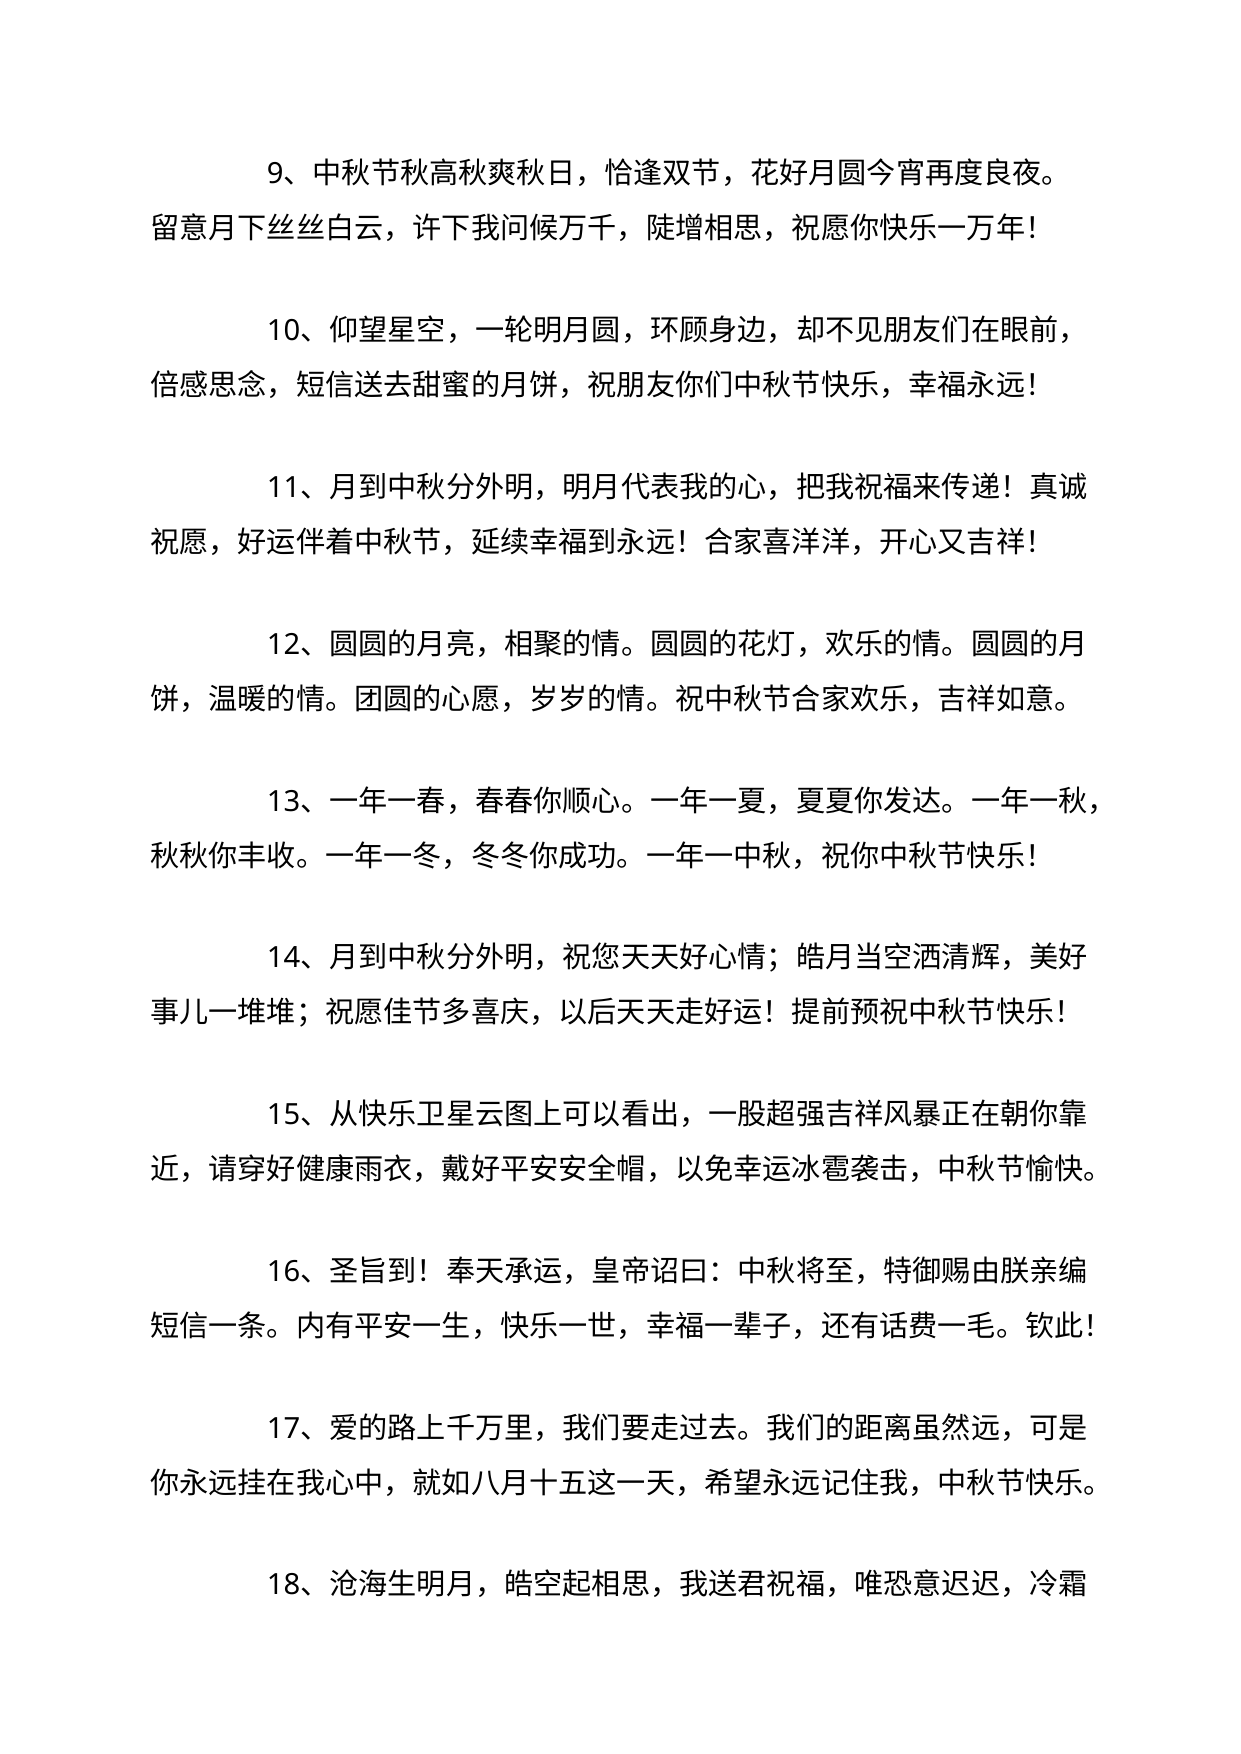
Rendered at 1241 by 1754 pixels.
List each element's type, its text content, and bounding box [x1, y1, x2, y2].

text 11、月到中秋分外明，明月代表我的心，把我祝福来传递！真诚祝愿，好运伴着中秋节，延续幸福到永远！合家喜洋洋，开心又吉祥！ [150, 463, 1090, 561]
text 10、仰望星空，一轮明月圆，环顾身边，却不见朋友们在眼前，倍感思念，短信送去甜蜜的月饼，祝朋友你们中秋节快乐，幸福永远！ [150, 307, 1090, 404]
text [150, 1561, 1090, 1603]
text 9、中秋节秋高秋爽秋日，恰逢双节，花好月圆今宵再度良夜。留意月下丝丝白云，许下我问候万千，陡增相思，祝愿你快乐一万年！ [150, 150, 1090, 247]
text 14、月到中秋分外明，祝您天天好心情；皓月当空洒清辉，美好事儿一堆堆；祝愿佳节多喜庆，以后天天走好运！提前预祝中秋节快乐！ [150, 934, 1090, 1031]
text 12、圆圆的月亮，相聚的情。圆圆的花灯，欢乐的情。圆圆的月饼，温暖的情。团圆的心愿，岁岁的情。祝中秋节合家欢乐，吉祥如意。 [150, 620, 1090, 718]
text 15、从快乐卫星云图上可以看出，一股超强吉祥风暴正在朝你靠近，请穿好健康雨衣，戴好平安安全帽，以免幸运冰雹袭击，中秋节愉快。 [150, 1091, 1090, 1188]
text 13、一年一春，春春你顺心。一年一夏，夏夏你发达。一年一秋，秋秋你丰收。一年一冬，冬冬你成功。一年一中秋，祝你中秋节快乐！ [150, 777, 1090, 874]
text 17、爱的路上千万里，我们要走过去。我们的距离虽然远，可是你永远挂在我心中，就如八月十五这一天，希望永远记住我，中秋节快乐。 [150, 1404, 1090, 1501]
text 16、圣旨到！奉天承运，皇帝诏曰：中秋将至，特御赐由朕亲编短信一条。内有平安一生，快乐一世，幸福一辈子，还有话费一毛。钦此！ [150, 1247, 1090, 1345]
